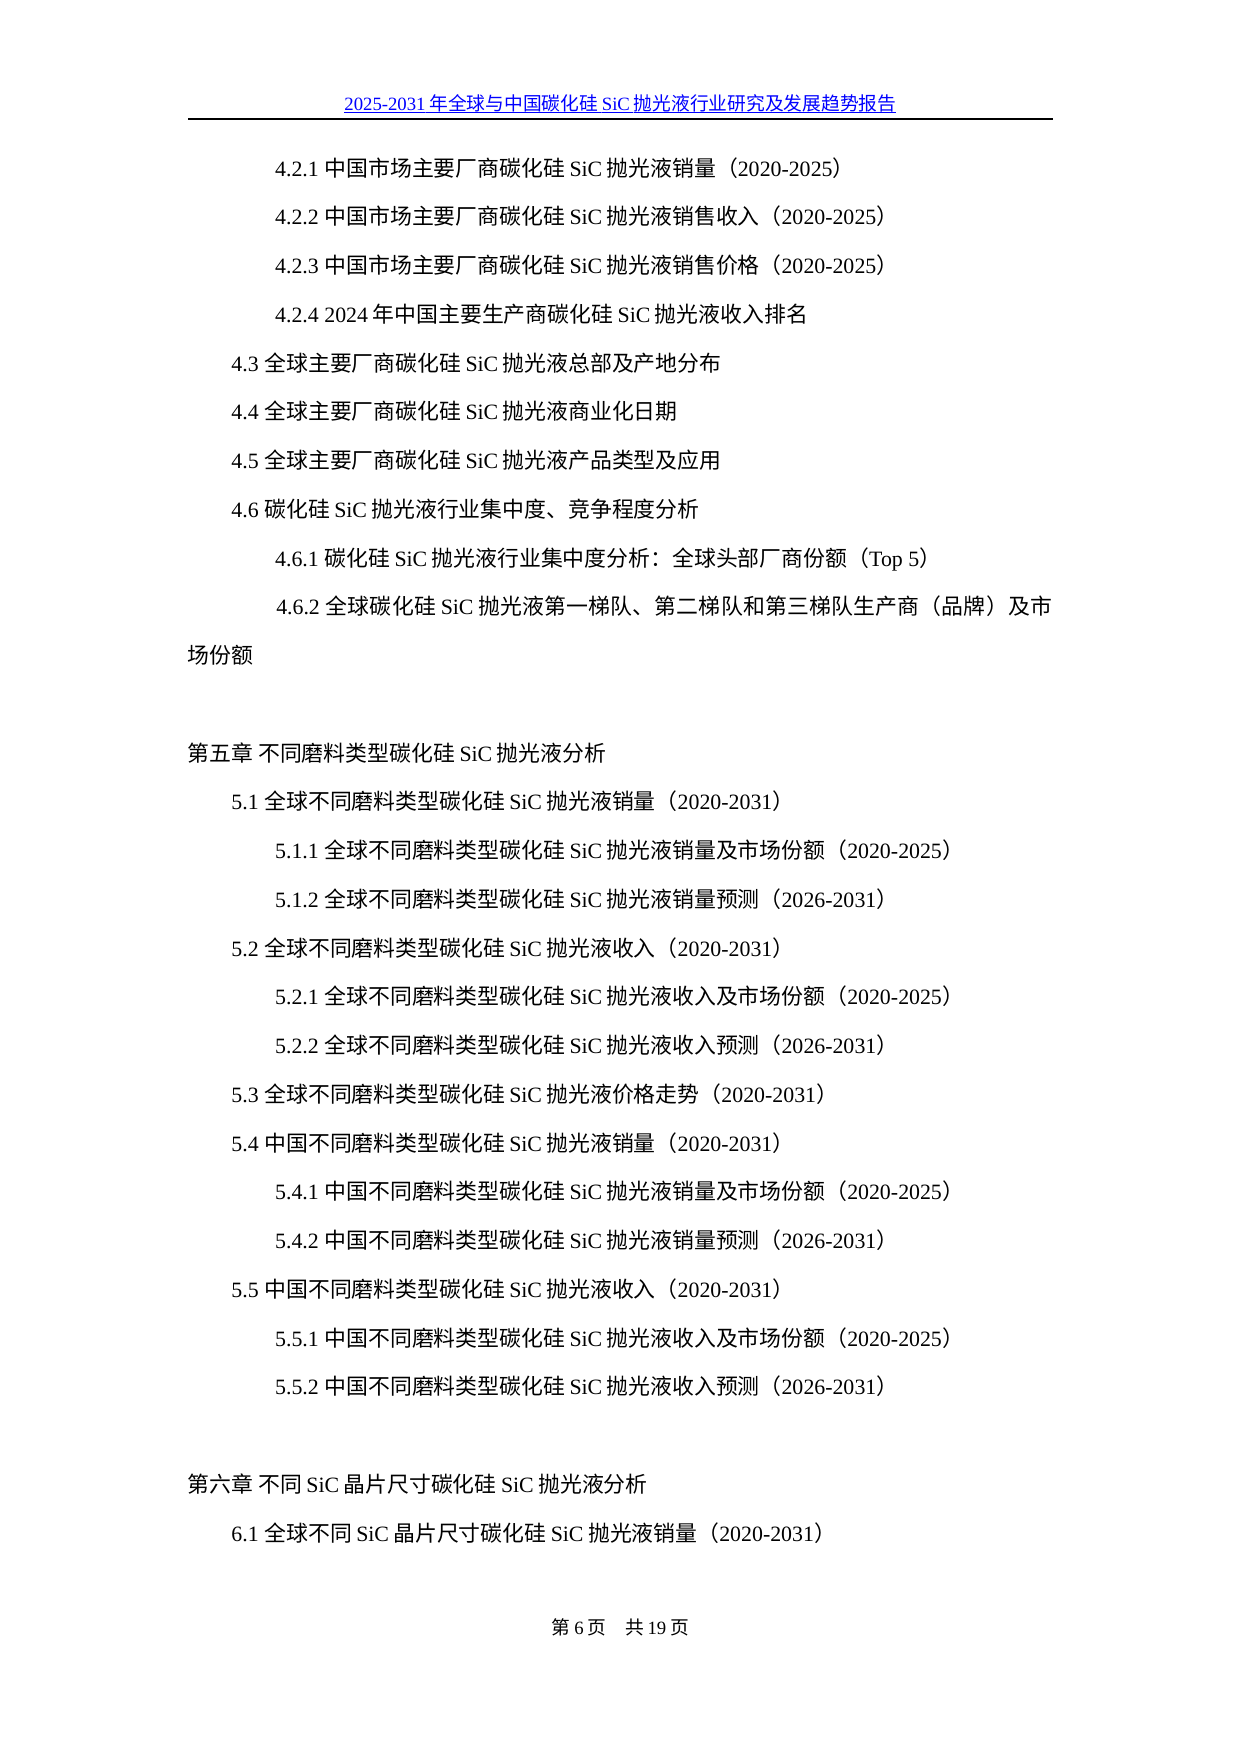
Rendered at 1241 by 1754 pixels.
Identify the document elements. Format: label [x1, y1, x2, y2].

text [187, 150, 1053, 1548]
